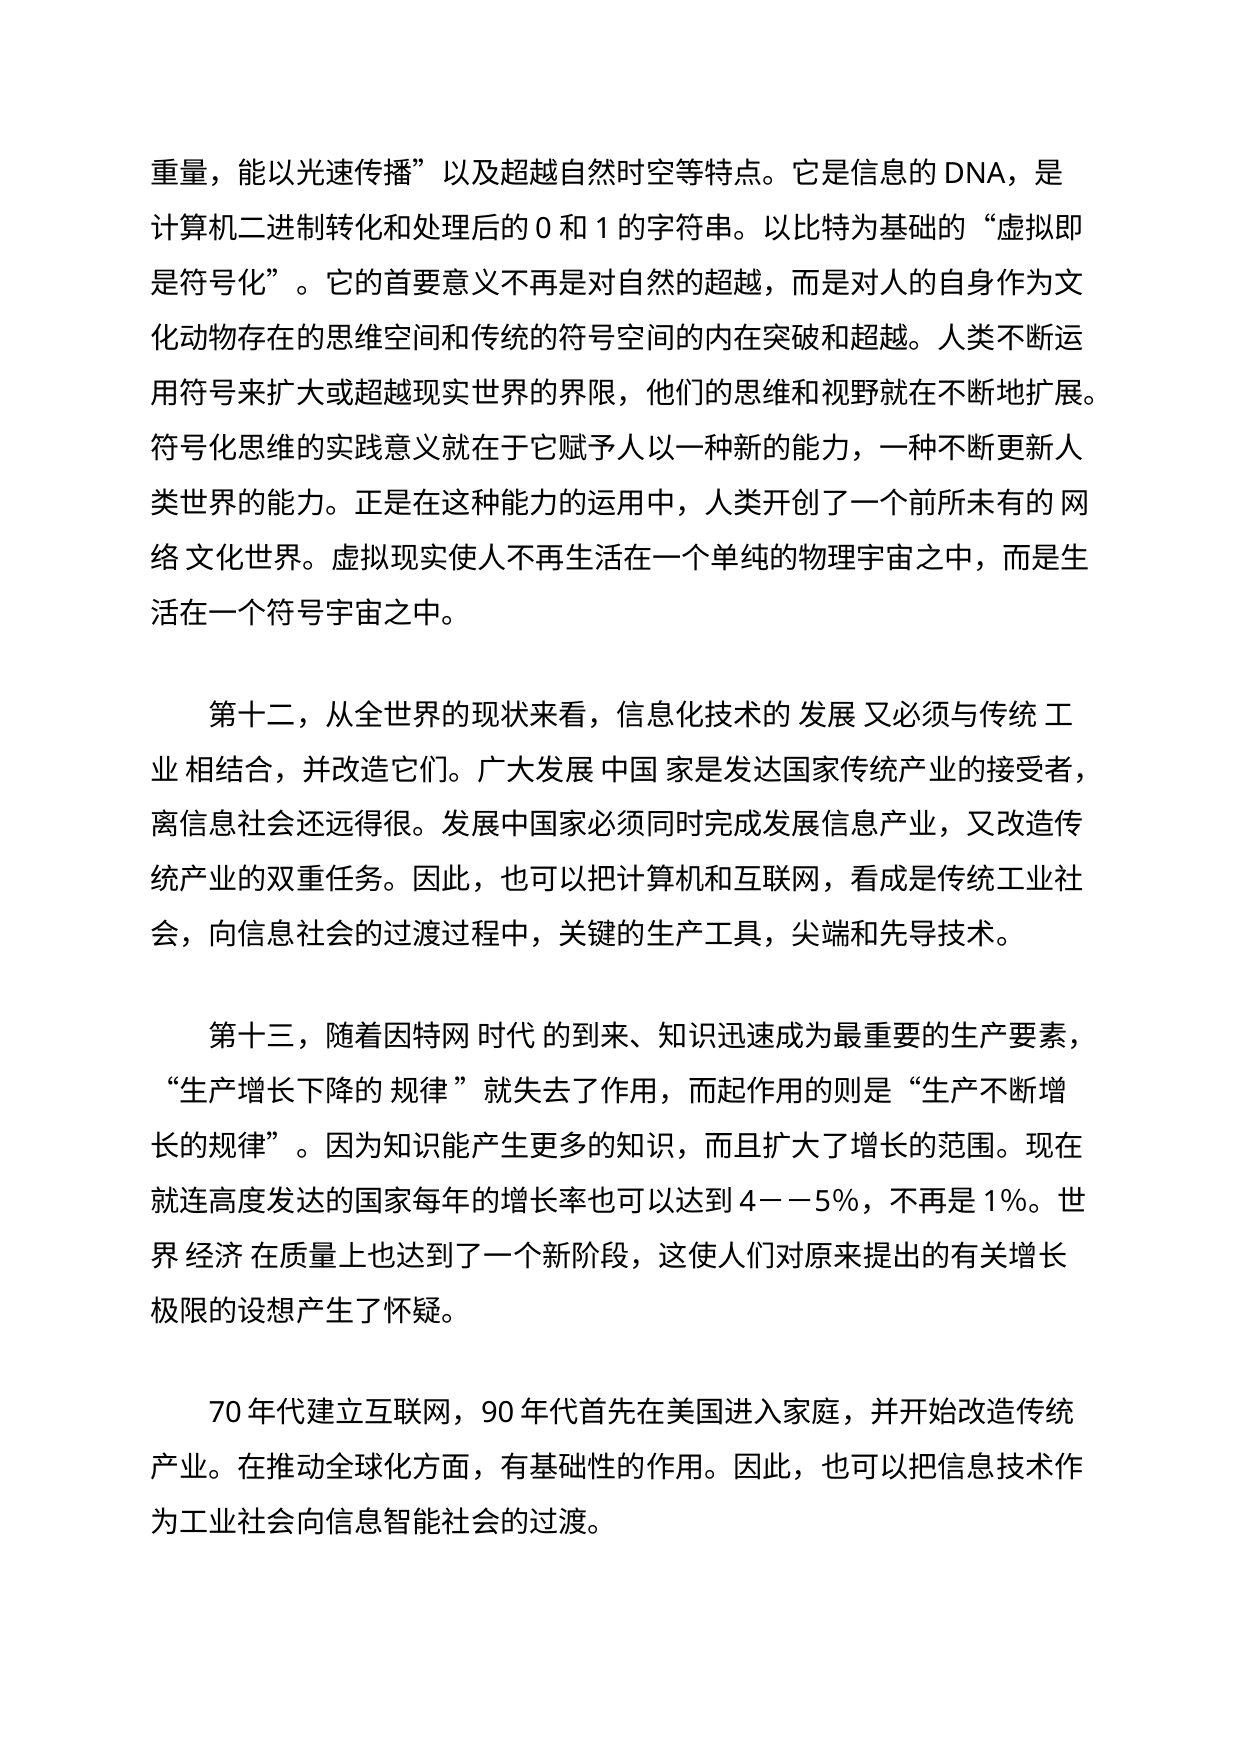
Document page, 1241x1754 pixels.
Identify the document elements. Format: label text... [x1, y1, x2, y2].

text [150, 150, 1090, 632]
text 70年代建立互联网，90年代首先在美国进入家庭，并开始改造传统产业。在推动全球化方面，有基础性的作用。因此，也可以把信息技术作为工业社会向信息智能社会的过渡。 [150, 1389, 1090, 1541]
text 第十二，从全世界的现状来看，信息化技术的 发展 又必须与传统 工业 相结合，并改造它们。广大发展 中国 家是发达国家传统产业的接受者，离信息社会还远得很。发展中国家必须同时完成发展信息产业，又改造传统产业的双重任务。因此，也可以把计算机和互联网，看成是传统工业社会，向信息社会的过渡过程中，关键的生产工具，尖端和先导技术。 [150, 691, 1090, 953]
text 第十三，随着因特网 时代 的到来、知识迅速成为最重要的生产要素，“生产增长下降的 规律 ”就失去了作用，而起作用的则是“生产不断增长的规律”。因为知识能产生更多的知识，而且扩大了增长的范围。现在就连高度发达的国家每年的增长率也可以达到4－－5％，不再是1％。世界 经济 在质量上也达到了一个新阶段，这使人们对原来提出的有关增长极限的设想产生了怀疑。 [150, 1012, 1090, 1329]
